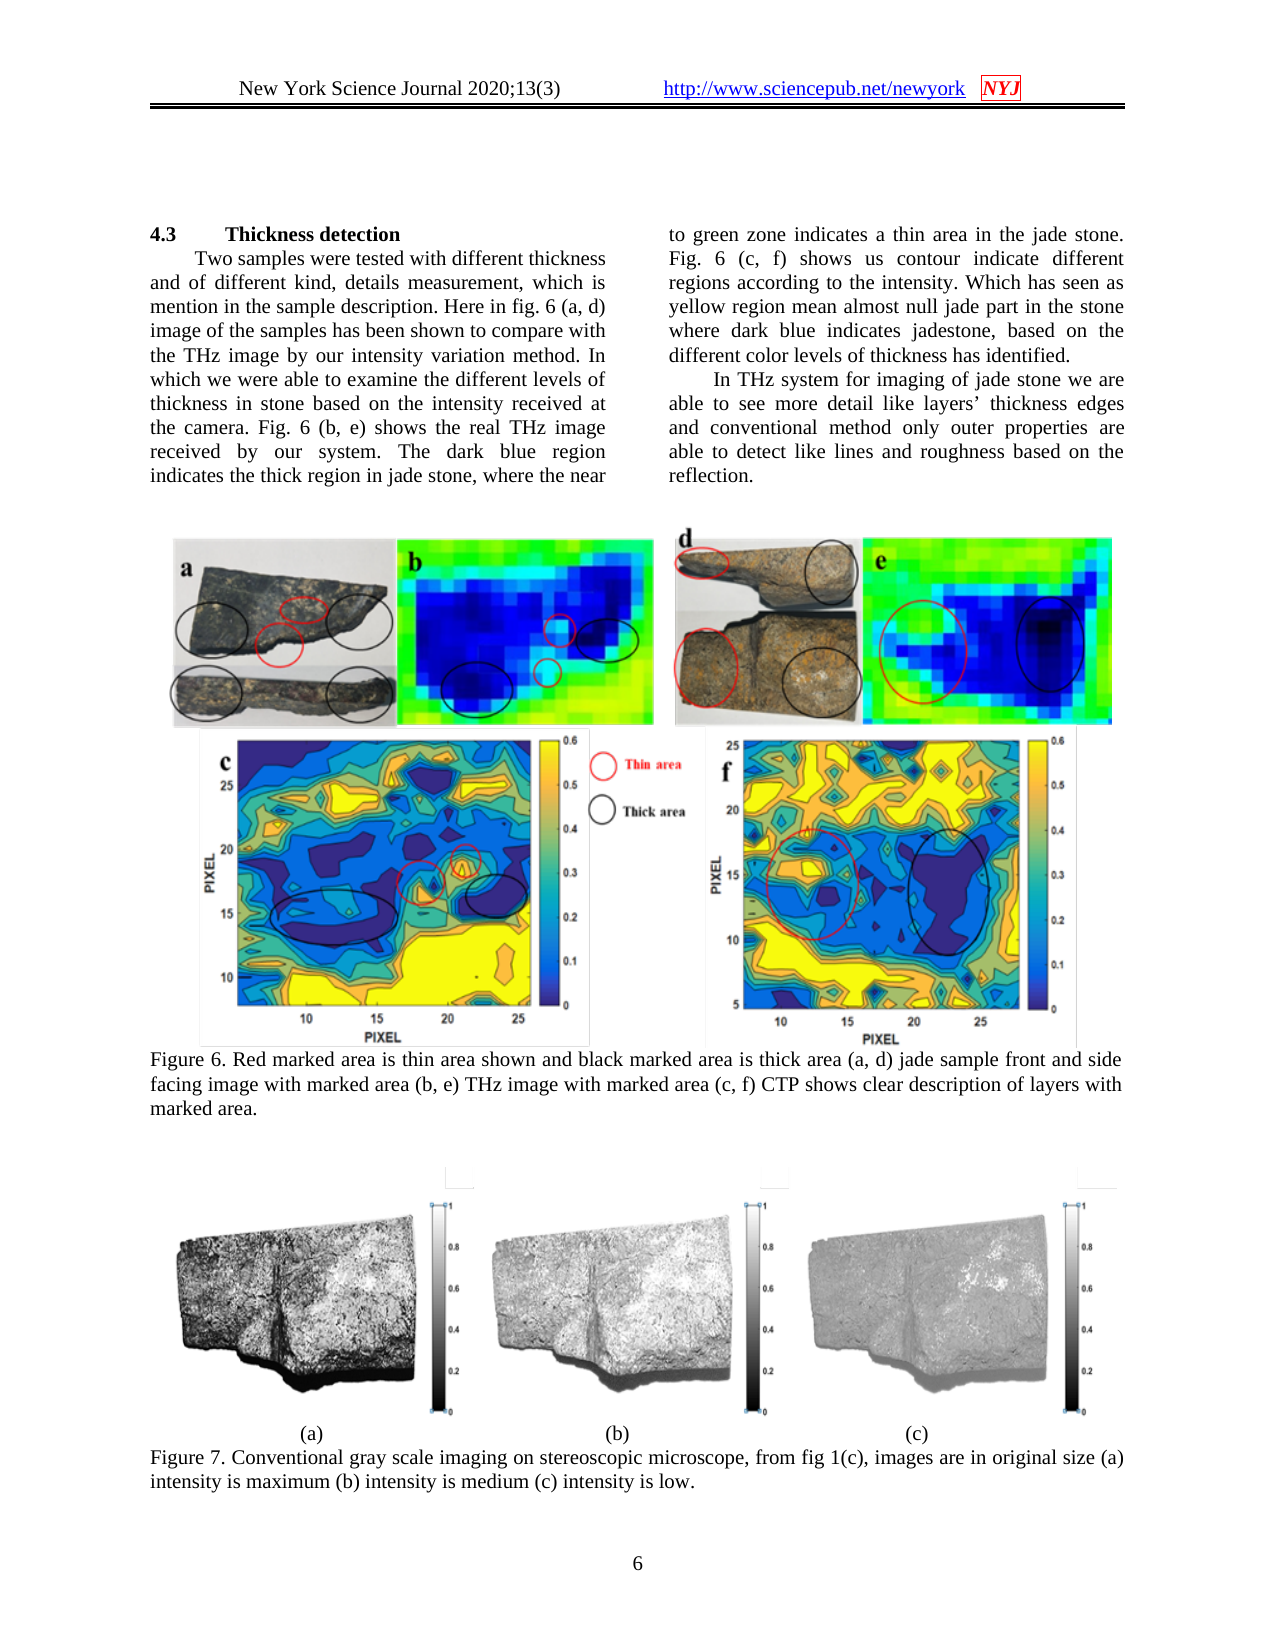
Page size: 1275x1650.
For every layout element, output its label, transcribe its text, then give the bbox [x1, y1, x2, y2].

list Thickness detection [150, 222, 606, 246]
text Figure 7. Conventional gray scale imaging on stereoscopic microscope, from fig 1(c), images are in original size (a) intensity is maximum (b) intensity is medium (c) intensity is low. [150, 1445, 1125, 1493]
text Two samples were tested with different thickness and of different kind, details measurement, which is mention in the sample description. Here in fig. 6 (a, d) image of the samples has been shown to compare with the THz image by our intensity variation method. In which we were able to examine the different levels of thickness in stone based on the intensity received at the camera. Fig. 6 (b, e) shows the real THz image received by our system. The dark blue region indicates the thick region in jade stone, where the near to green zone indicates a thin area in the jade stone. Fig. 6 (c, f) shows us contour indicate different regions according to the intensity. Which has seen as yellow region mean almost null jade part in the stone where dark blue indicates jadestone, based on the different color levels of thickness has identified. [150, 246, 606, 487]
picture [163, 511, 1112, 1048]
text (a) (b) (c) [150, 1421, 1125, 1445]
text Two samples were tested with different thickness and of different kind, details measurement, which is mention in the sample description. Here in fig. 6 (a, d) image of the samples has been shown to compare with the THz image by our intensity variation method. In which we were able to examine the different levels of thickness in stone based on the intensity received at the camera. Fig. 6 (b, e) shows the real THz image received by our system. The dark blue region indicates the thick region in jade stone, where the near to green zone indicates a thin area in the jade stone. Fig. 6 (c, f) shows us contour indicate different regions according to the intensity. Which has seen as yellow region mean almost null jade part in the stone where dark blue indicates jadestone, based on the different color levels of thickness has identified. [669, 222, 1125, 367]
text Figure 6. Red marked area is thin area shown and black marked area is thick area (a, d) jade sample front and side facing image with marked area (b, e) THz image with marked area (c, f) CTP shows clear description of layers with marked area. [150, 1047, 1125, 1119]
picture [158, 1167, 1117, 1421]
text In THz system for imaging of jade stone we are able to see more detail like layers’ thickness edges and conventional method only outer properties are able to detect like lines and roughness based on the reflection. [669, 367, 1125, 487]
